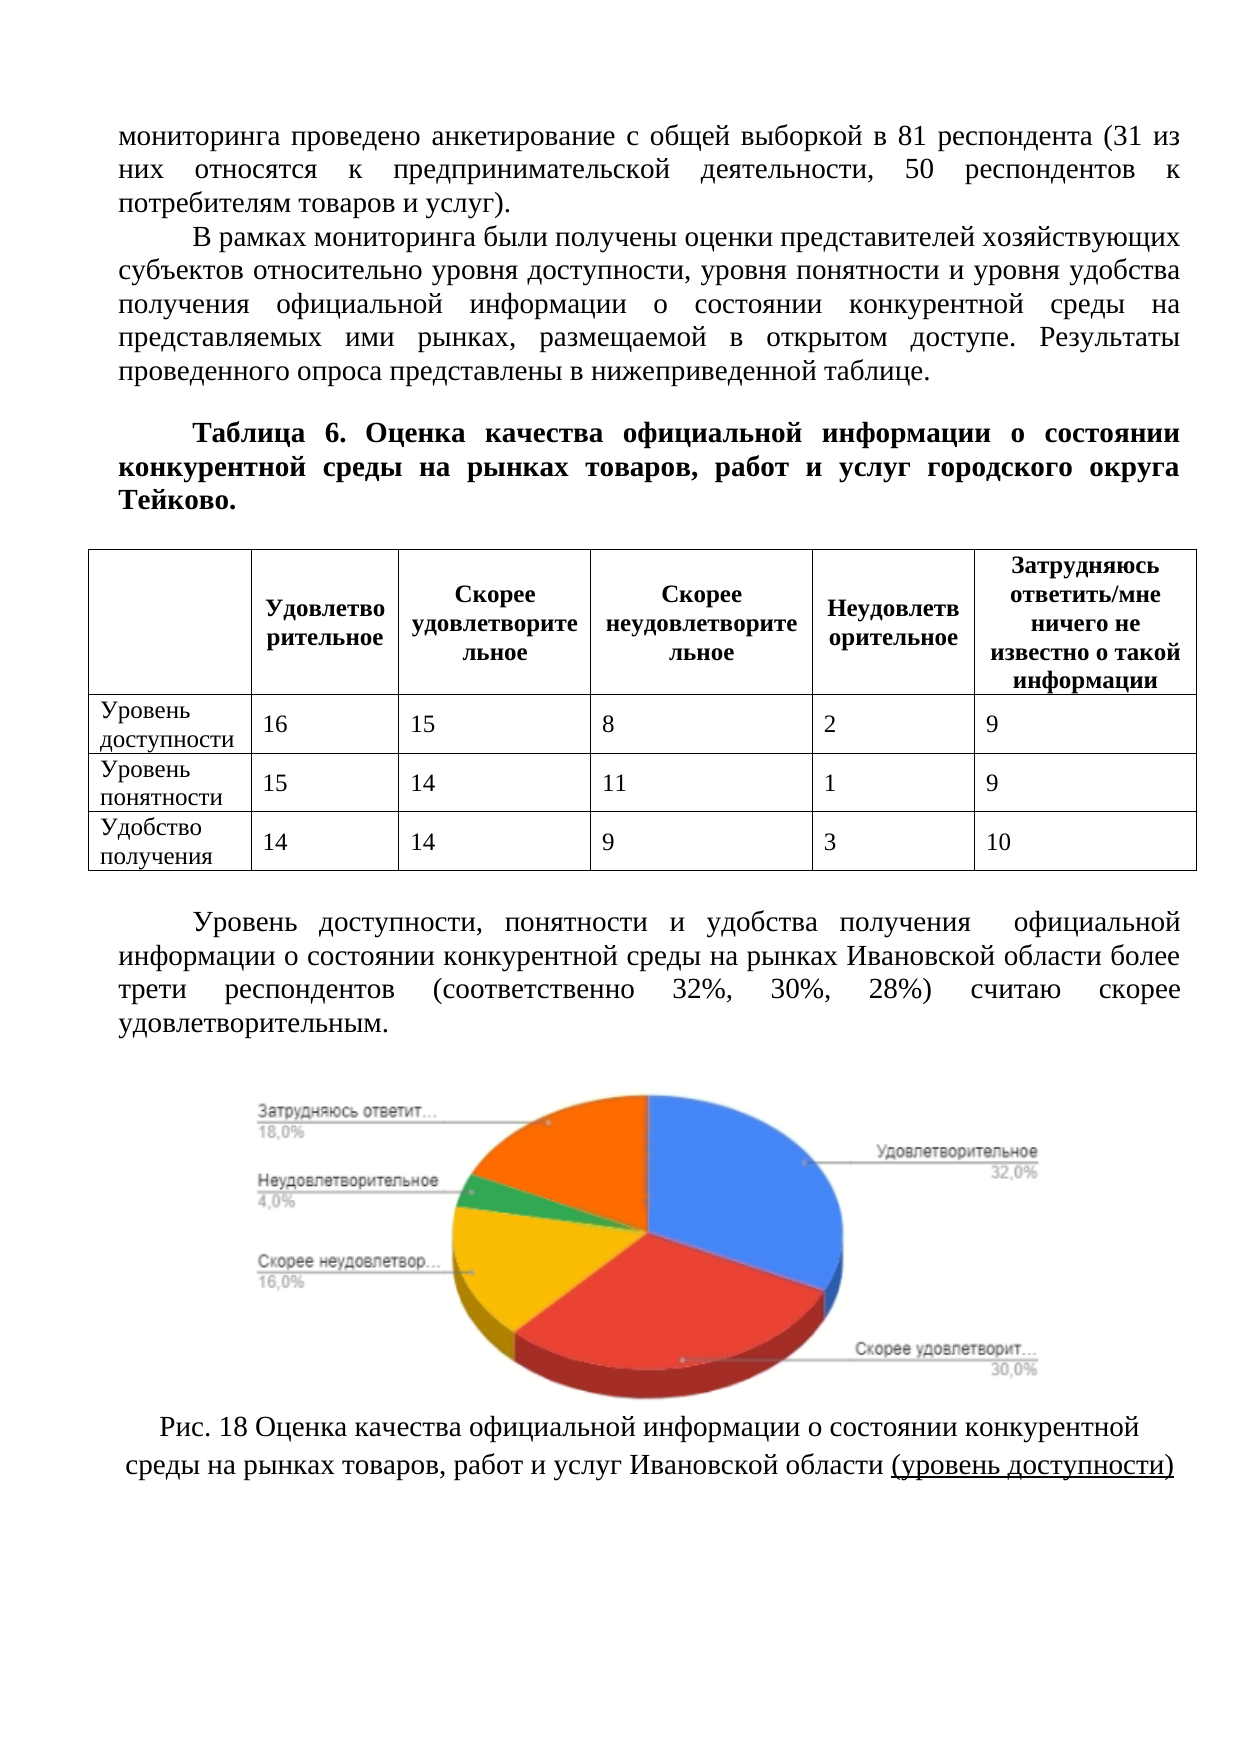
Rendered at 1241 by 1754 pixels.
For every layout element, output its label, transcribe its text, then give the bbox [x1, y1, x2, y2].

table_cell 2 [813, 695, 974, 753]
table_cell 9 [975, 695, 1196, 753]
table_cell Уровень понятности [89, 754, 251, 811]
table_header Скорее удовлетворительное [399, 550, 590, 694]
text В рамках мониторинга были получены оценки представителей хозяйствующих субъектов относительно уровня доступности, уровня понятности и уровня удобства получения официальной информации о состоянии конкурентной среды на представляемых ими рынках, размещаемой в открытом доступе. Результаты проведенного опроса представлены в нижеприведенной таблице. [118, 219, 1181, 386]
table_cell 15 [252, 754, 398, 811]
table_cell 16 [252, 695, 398, 753]
table_cell 1 [813, 754, 974, 811]
table_cell 14 [399, 754, 590, 811]
table_header Скорее неудовлетворительное [591, 550, 812, 694]
table_header [89, 550, 251, 694]
table_cell 14 [252, 812, 398, 870]
table_header Затрудняюсь ответить/мне ничего не известно о такой информации [975, 550, 1196, 694]
table_header Неудовлетворительное [813, 550, 974, 694]
table_cell 14 [399, 812, 590, 870]
table_cell Удобство получения [89, 812, 251, 870]
table_cell 9 [591, 812, 812, 870]
table_cell 11 [591, 754, 812, 811]
table_cell 9 [975, 754, 1196, 811]
table_cell 15 [399, 695, 590, 753]
table_cell 3 [813, 812, 974, 870]
table_cell 10 [975, 812, 1196, 870]
table_cell Уровень доступности [89, 695, 251, 753]
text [118, 118, 1181, 219]
text Таблица 6. Оценка качества официальной информации о состоянии конкурентной среды на рынках товаров, работ и услуг городского округа Тейково. [118, 415, 1181, 516]
picture [248, 1072, 1051, 1405]
table_cell 8 [591, 695, 812, 753]
text Рис. 18 Оценка качества официальной информации о состоянии конкурентной среды на рынках товаров, работ и услуг Ивановской области (уровень доступности) [118, 1409, 1181, 1481]
table_header Удовлетворительное [252, 550, 398, 694]
text Уровень доступности, понятности и удобства получения официальной информации о состоянии конкурентной среды на рынках Ивановской области более трети респондентов (соответственно 32%, 30%, 28%) считаю скорее удовлетворительным. [118, 904, 1181, 1038]
